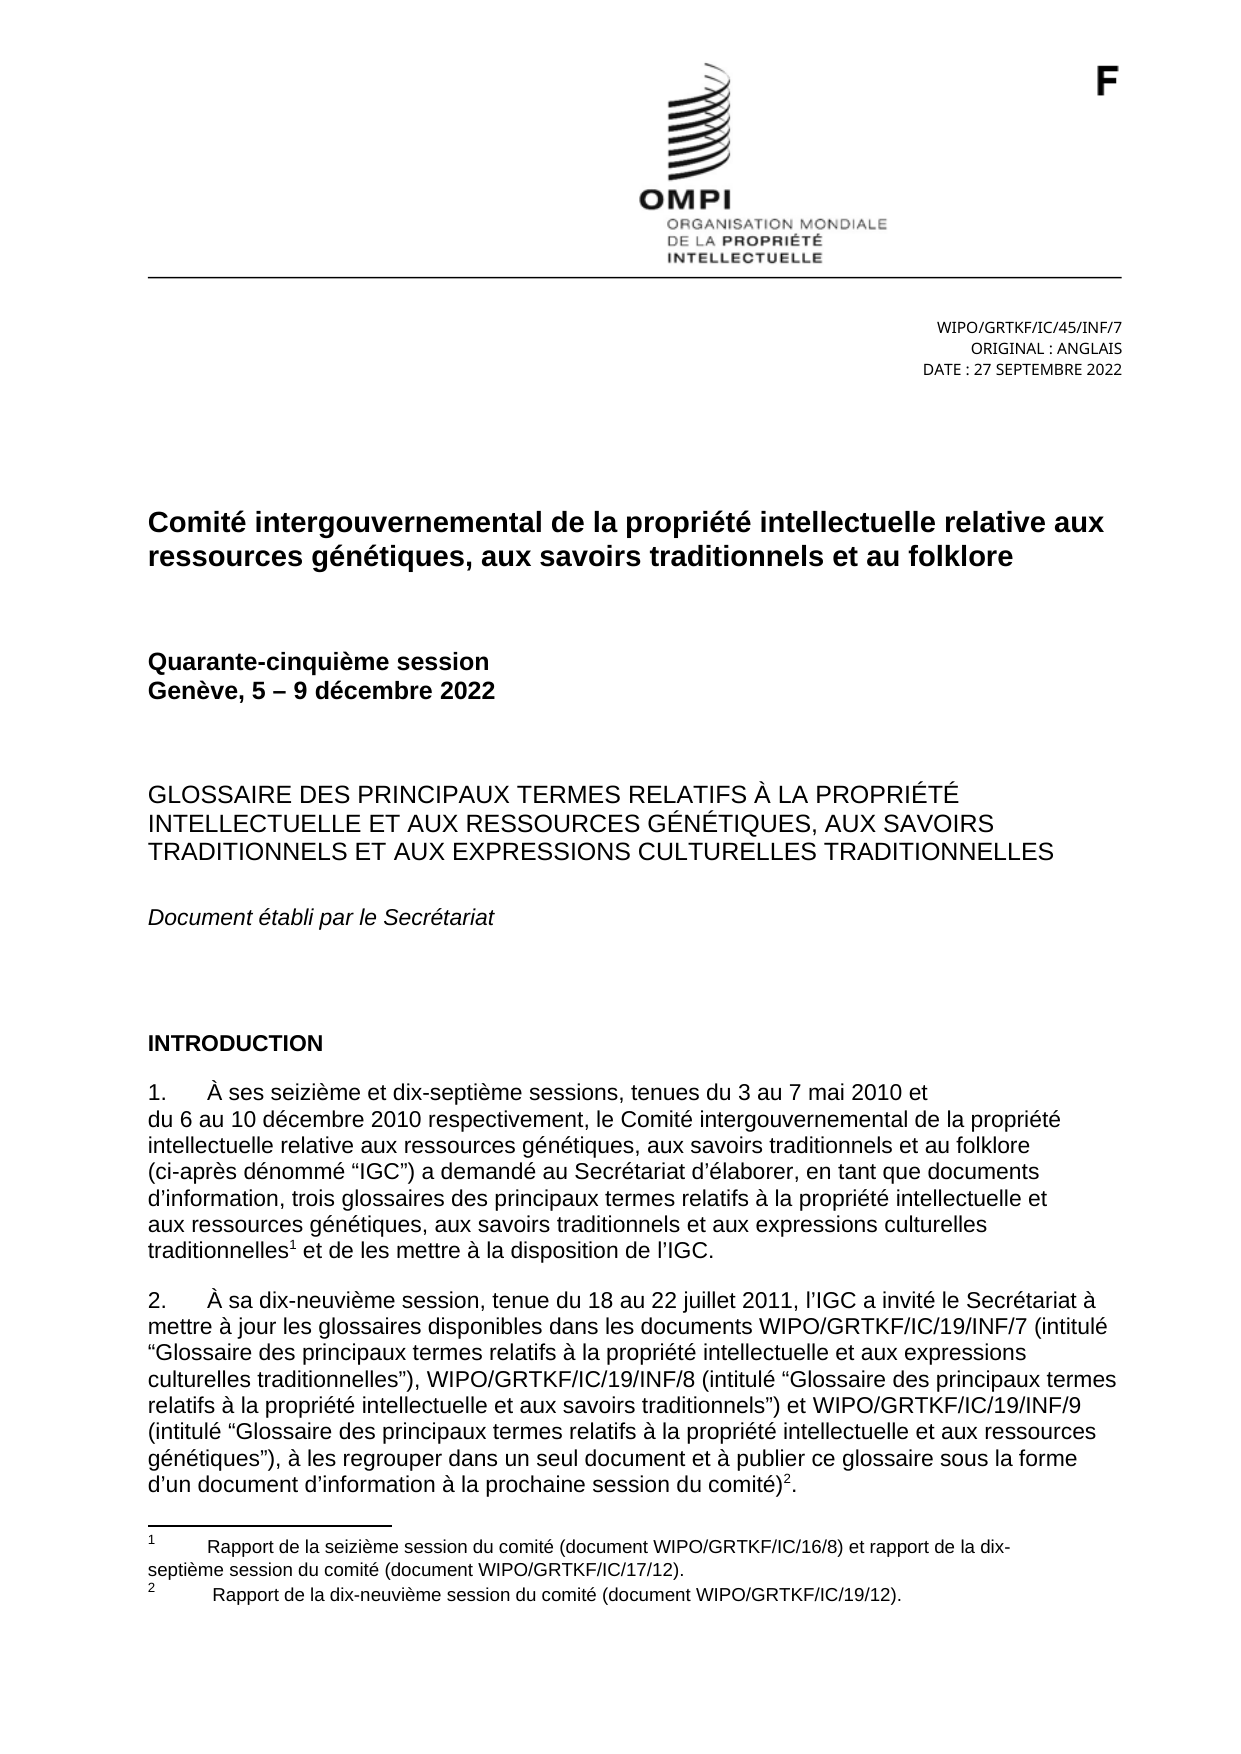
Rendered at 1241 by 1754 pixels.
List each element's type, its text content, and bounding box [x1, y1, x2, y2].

picture [638, 59, 1123, 278]
text Document établi par le Secrétariat [148, 903, 1122, 930]
text Comité intergouvernemental de la propriété intellectuelle relative aux ressources génétiques, aux savoirs traditionnels et au folklore [148, 505, 1122, 572]
text Quarante-cinquième session [148, 647, 1122, 676]
text date : 27 septembre 2022 [148, 359, 1122, 380]
text WIPO/GRTKF/IC/45/INF/7 [148, 316, 1122, 338]
subtitle Introduction [148, 1030, 1122, 1056]
text Genève, 5 – 9 décembre 2022 [148, 676, 1122, 705]
text À sa dix-neuvième session, tenue du 18 au 22 juillet 2011, l’IGC a invité le Secrétariat à mettre à jour les glossaires disponibles dans les documents WIPO/GRTKF/IC/19/INF/7 (intitulé “Glossaire des principaux termes relatifs à la propriété intellectuelle et aux expressions culturelles traditionnelles”), WIPO/GRTKF/IC/19/INF/8 (intitulé “Glossaire des principaux termes relatifs à la propriété intellectuelle et aux savoirs traditionnels”) et WIPO/GRTKF/IC/19/INF/9 (intitulé “Glossaire des principaux termes relatifs à la propriété intellectuelle et aux ressources génétiques”), à les regrouper dans un seul document et à publier ce glossaire sous la forme d’un document d’information à la prochaine session du comité). [148, 1287, 1122, 1497]
text À ses seizième et dix-septième sessions, tenues du 3 au 7 mai 2010 et du 6 au 10 décembre 2010 respectivement, le Comité intergouvernemental de la propriété intellectuelle relative aux ressources génétiques, aux savoirs traditionnels et au folklore (ci-après dénommé “IGC”) a demandé au Secrétariat d’élaborer, en tant que documents d’information, trois glossaires des principaux termes relatifs à la propriété intellectuelle et aux ressources génétiques, aux savoirs traditionnels et aux expressions culturelles traditionnelles et de les mettre à la disposition de l’IGC. [148, 1079, 1122, 1264]
text Original : anglais [148, 338, 1122, 359]
text Glossaire des principaux termes relatifs à la propriété intellectuelle et aux ressources génétiques, aux savoirs traditionnels et aux expressions culturelles traditionnelles [148, 780, 1122, 866]
